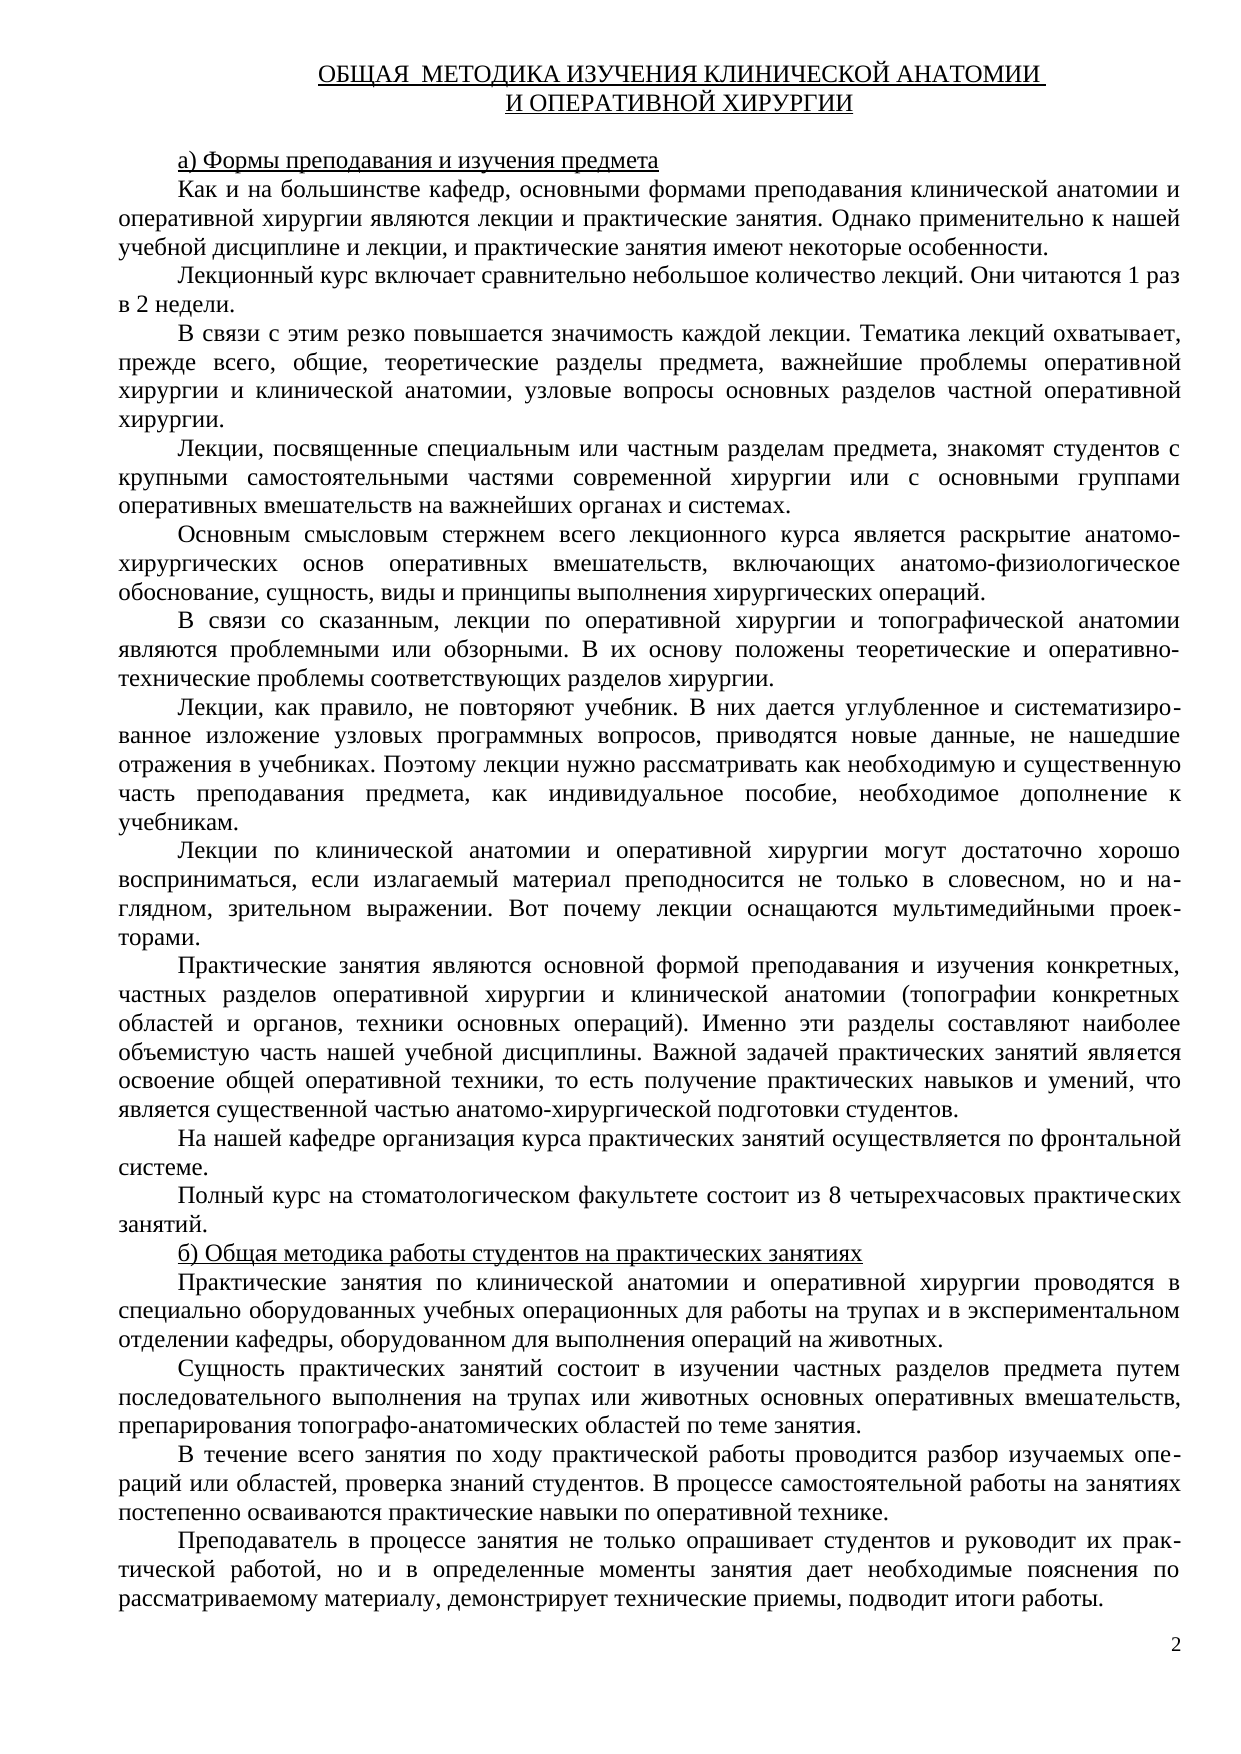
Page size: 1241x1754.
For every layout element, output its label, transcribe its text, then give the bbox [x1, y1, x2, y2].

text Как и на большинстве кафедр, основными формами преподавания клинической анатомии и оперативной хирургии являются лекции и практические занятия. Однако применительно к нашей учебной дисциплине и лекции, и практические занятия имеют некоторые особенности. [118, 174, 1181, 260]
text В связи с этим резко повышается значимость каждой лекции. Тематика лекций охватывает, прежде всего, общие, теоретические разделы предмета, важнейшие проблемы оперативной хирургии и клинической анатомии, узловые вопросы основных разделов частной оперативной хирургии. [118, 318, 1181, 433]
text В течение всего занятия по ходу практической работы проводится разбор изучаемых операций или областей, проверка знаний студентов. В процессе самостоятельной работы на занятиях постепенно осваиваются практические навыки по оперативной технике. [118, 1439, 1181, 1525]
text И ОПЕРАТИВНОЙ ХИРУРГИИ [118, 88, 1181, 117]
text Лекционный курс включает сравнительно небольшое количество лекций. Они читаются 1 раз в 2 недели. [118, 260, 1181, 318]
text Практические занятия являются основной формой преподавания и изучения конкретных, частных разделов оперативной хирургии и клинической анатомии (топографии конкретных областей и органов, техники основных операций). Именно эти разделы составляют наиболее объемистую часть нашей учебной дисциплины. Важной задачей практических занятий является освоение общей оперативной техники, то есть получение практических навыков и умений, что является существенной частью анатомо-хирургической подготовки студентов. [118, 950, 1181, 1123]
text Полный курс на стоматологическом факультете состоит из 8 четырехчасовых практических занятий. [118, 1180, 1181, 1238]
text Лекции по клинической анатомии и оперативной хирургии могут достаточно хорошо восприниматься, если излагаемый материал преподносится не только в словесном, но и наглядном, зрительном выражении. Вот почему лекции оснащаются мультимедийными проекторами. [118, 835, 1181, 950]
text На нашей кафедре организация курса практических занятий осуществляется по фронтальной системе. [118, 1123, 1181, 1180]
text Сущность практических занятий состоит в изучении частных разделов предмета путем последовательного выполнения на трупах или животных основных оперативных вмешательств, препарирования топографо-анатомических областей по теме занятия. [118, 1353, 1181, 1439]
text ОБЩАЯ МЕТОДИКА ИЗУЧЕНИЯ КЛИНИЧЕСКОЙ АНАТОМИИ [118, 59, 1181, 88]
text Лекции, как правило, не повторяют учебник. В них дается углубленное и систематизированное изложение узловых программных вопросов, приводятся новые данные, не нашедшие отражения в учебниках. Поэтому лекции нужно рассматривать как необходимую и существенную часть преподавания предмета, как индивидуальное пособие, необходимое дополнение к учебникам. [118, 692, 1181, 835]
text Основным смысловым стержнем всего лекционного курса является раскрытие анатомо-хирургических основ оперативных вмешательств, включающих анатомо-физиологическое обоснование, сущность, виды и принципы выполнения хирургических операций. [118, 519, 1181, 605]
text Преподаватель в процессе занятия не только опрашивает студентов и руководит их практической работой, но и в определенные моменты занятия дает необходимые пояснения по рассматриваемому материалу, демонстрирует технические приемы, подводит итоги работы. [118, 1525, 1181, 1612]
text Практические занятия по клинической анатомии и оперативной хирургии проводятся в специально оборудованных учебных операционных для работы на трупах и в экспериментальном отделении кафедры, оборудованном для выполнения операций на животных. [118, 1267, 1181, 1353]
text В связи со сказанным, лекции по оперативной хирургии и топографической анатомии являются проблемными или обзорными. В их основу положены теоретические и оперативно-технические проблемы соответствующих разделов хирургии. [118, 605, 1181, 692]
text б) Общая методика работы студентов на практических занятиях [118, 1238, 1181, 1267]
text Лекции, посвященные специальным или частным разделам предмета, знакомят студентов с крупными самостоятельными частями современной хирургии или с основными группами оперативных вмешательств на важнейших органах и системах. [118, 433, 1181, 519]
text а) Формы преподавания и изучения предмета [118, 145, 1181, 174]
